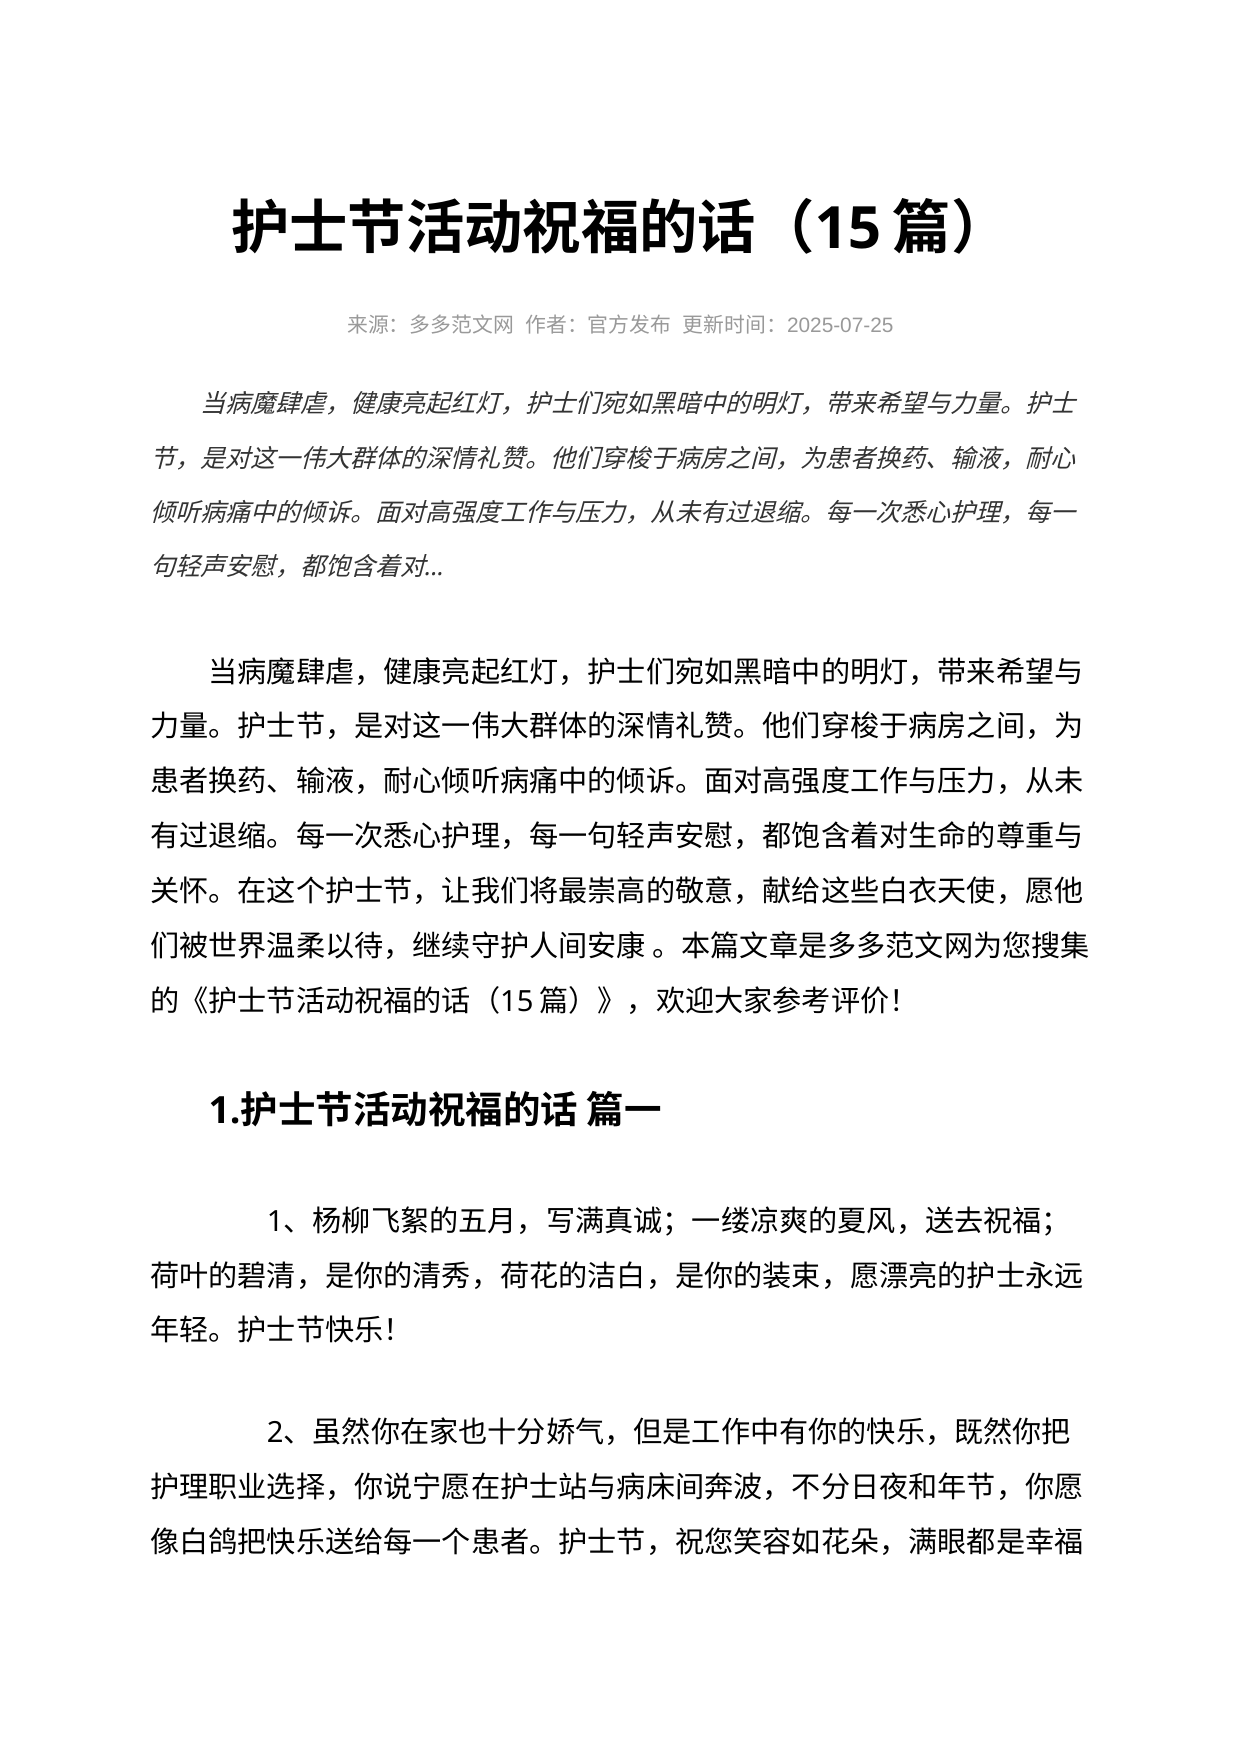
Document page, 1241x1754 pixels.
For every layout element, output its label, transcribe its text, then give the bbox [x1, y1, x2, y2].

text 当病魔肆虐，健康亮起红灯，护士们宛如黑暗中的明灯，带来希望与力量。护士节，是对这一伟大群体的深情礼赞。他们穿梭于病房之间，为患者换药、输液，耐心倾听病痛中的倾诉。面对高强度工作与压力，从未有过退缩。每一次悉心护理，每一句轻声安慰，都饱含着对... [150, 384, 1090, 583]
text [150, 1409, 1090, 1561]
text 1.护士节活动祝福的话 篇一 [150, 1079, 1090, 1134]
subtitle 护士节活动祝福的话（15篇） [150, 181, 1090, 266]
text 当病魔肆虐，健康亮起红灯，护士们宛如黑暗中的明灯，带来希望与力量。护士节，是对这一伟大群体的深情礼赞。他们穿梭于病房之间，为患者换药、输液，耐心倾听病痛中的倾诉。面对高强度工作与压力，从未有过退缩。每一次悉心护理，每一句轻声安慰，都饱含着对生命的尊重与关怀。在这个护士节，让我们将最崇高的敬意，献给这些白衣天使，愿他们被世界温柔以待，继续守护人间安康 。本篇文章是多多范文网为您搜集的《护士节活动祝福的话（15篇）》，欢迎大家参考评价！ [150, 648, 1090, 1020]
text 1、杨柳飞絮的五月，写满真诚；一缕凉爽的夏风，送去祝福；荷叶的碧清，是你的清秀，荷花的洁白，是你的装束，愿漂亮的护士永远年轻。护士节快乐！ [150, 1197, 1090, 1349]
text 来源：多多范文网 作者：官方发布 更新时间：2025-07-25 [150, 313, 1090, 337]
